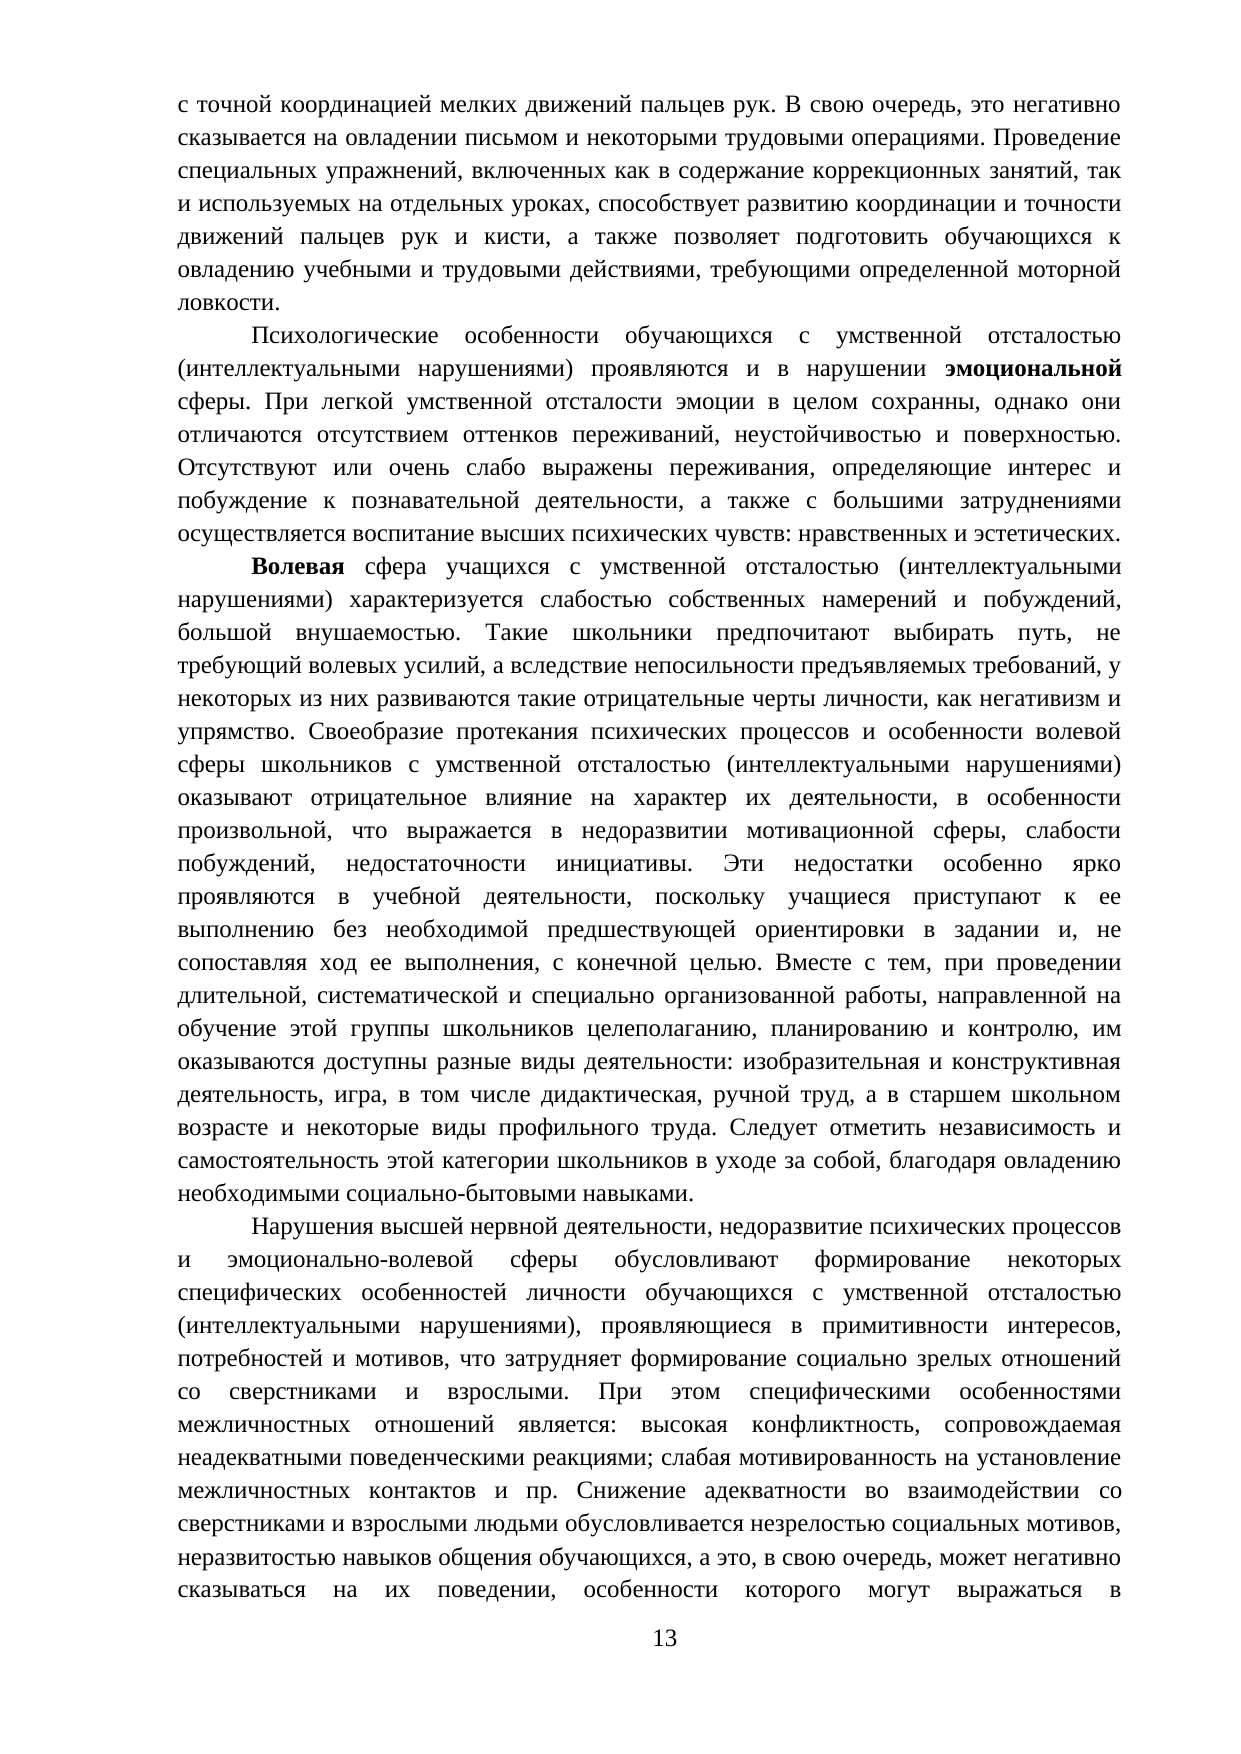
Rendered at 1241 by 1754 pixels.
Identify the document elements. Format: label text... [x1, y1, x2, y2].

text Психологические особенности обучающихся с умственной отсталостью (интеллектуальными нарушениями) проявляются и в нарушении эмоциональной сферы. При легкой умственной отсталости эмоции в целом сохранны, однако они отличаются отсутствием оттенков переживаний, неустойчивостью и поверхностью. Отсутствуют или очень слабо выражены переживания, определяющие интерес и побуждение к познавательной деятельности, а также с большими затруднениями осуществляется воспитание высших психических чувств: нравственных и эстетических. [177, 320, 1122, 547]
text Волевая сфера учащихся с умственной отсталостью (интеллектуальными нарушениями) характеризуется слабостью собственных намерений и побуждений, большой внушаемостью. Такие школьники предпочитают выбирать путь, не требующий волевых усилий, а вследствие непосильности предъявляемых требований, у некоторых из них развиваются такие отрицательные черты личности, как негативизм и упрямство. Своеобразие протекания психических процессов и особенности волевой сферы школьников с умственной отсталостью (интеллектуальными нарушениями) оказывают отрицательное влияние на характер их деятельности, в особенности произвольной, что выражается в недоразвитии мотивационной сферы, слабости побуждений, недостаточности инициативы. Эти недостатки особенно ярко проявляются в учебной деятельности, поскольку учащиеся приступают к ее выполнению без необходимой предшествующей ориентировки в задании и, не сопоставляя ход ее выполнения, с конечной целью. Вместе с тем, при проведении длительной, систематической и специально организованной работы, направленной на обучение этой группы школьников целеполаганию, планированию и контролю, им оказываются доступны разные виды деятельности: изобразительная и конструктивная деятельность, игра, в том числе дидактическая, ручной труд, а в старшем школьном возрасте и некоторые виды профильного труда. Следует отметить независимость и самостоятельность этой категории школьников в уходе за собой, благодаря овладению необходимыми социально-бытовыми навыками. [177, 551, 1122, 1207]
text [177, 89, 1122, 316]
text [177, 1211, 1122, 1603]
